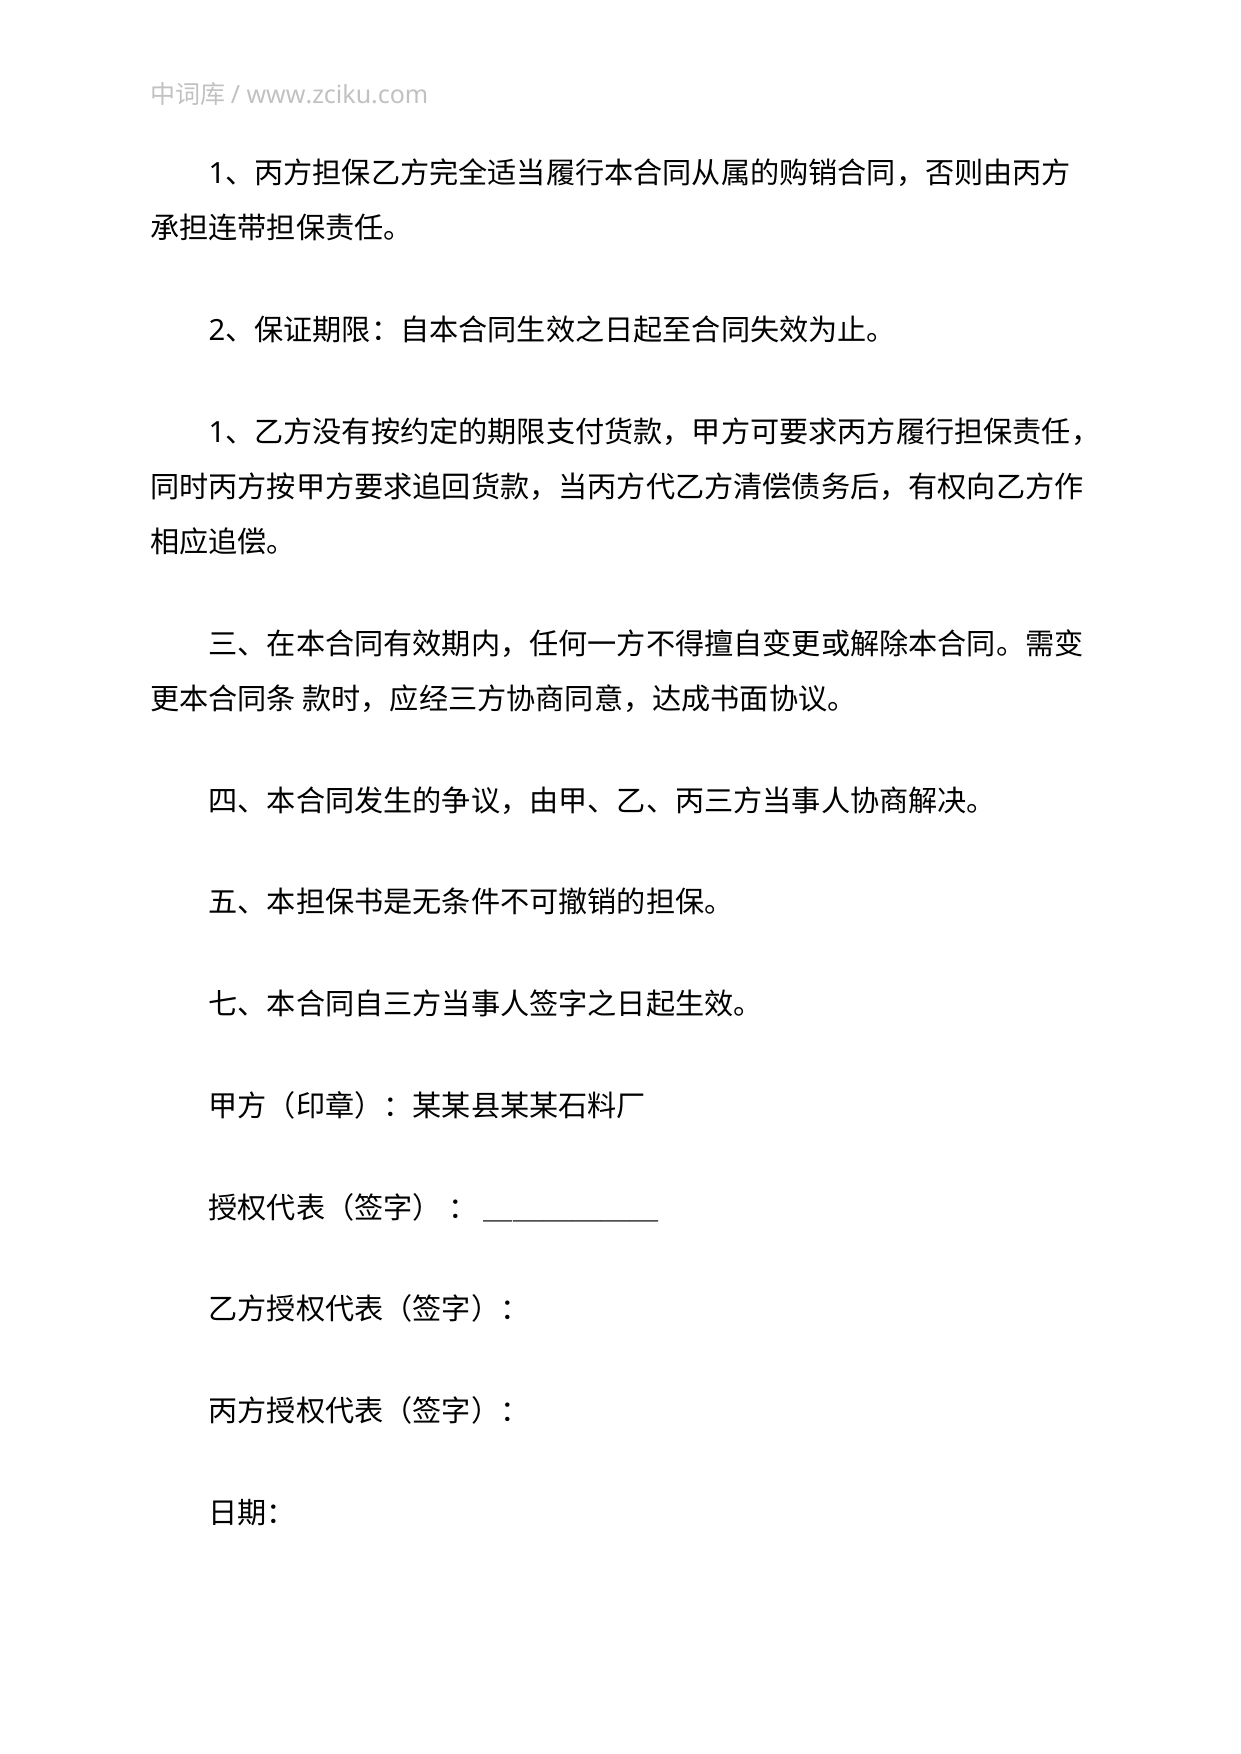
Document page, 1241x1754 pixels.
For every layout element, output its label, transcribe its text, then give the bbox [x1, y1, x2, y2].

text 三、在本合同有效期内，任何一方不得擅自变更或解除本合同。需变更本合同条 款时，应经三方协商同意，达成书面协议。 [150, 620, 1090, 718]
text 甲方（印章）：某某县某某石料厂 [150, 1082, 1090, 1125]
text 五、本担保书是无条件不可撤销的担保。 [150, 879, 1090, 921]
text 1、丙方担保乙方完全适当履行本合同从属的购销合同，否则由丙方承担连带担保责任。 [150, 150, 1090, 247]
text 丙方授权代表（签字）： [150, 1388, 1090, 1430]
text 日期： [150, 1489, 1090, 1532]
text 1、乙方没有按约定的期限支付货款，甲方可要求丙方履行担保责任，同时丙方按甲方要求追回货款，当丙方代乙方清偿债务后，有权向乙方作相应追偿。 [150, 409, 1090, 561]
text 2、保证期限：自本合同生效之日起至合同失效为止。 [150, 307, 1090, 349]
text 乙方授权代表（签字）： [150, 1286, 1090, 1328]
text 授权代表（签字） ： ＿＿＿＿＿＿ [150, 1184, 1090, 1226]
text 七、本合同自三方当事人签字之日起生效。 [150, 981, 1090, 1023]
text 四、本合同发生的争议，由甲、乙、丙三方当事人协商解决。 [150, 777, 1090, 819]
